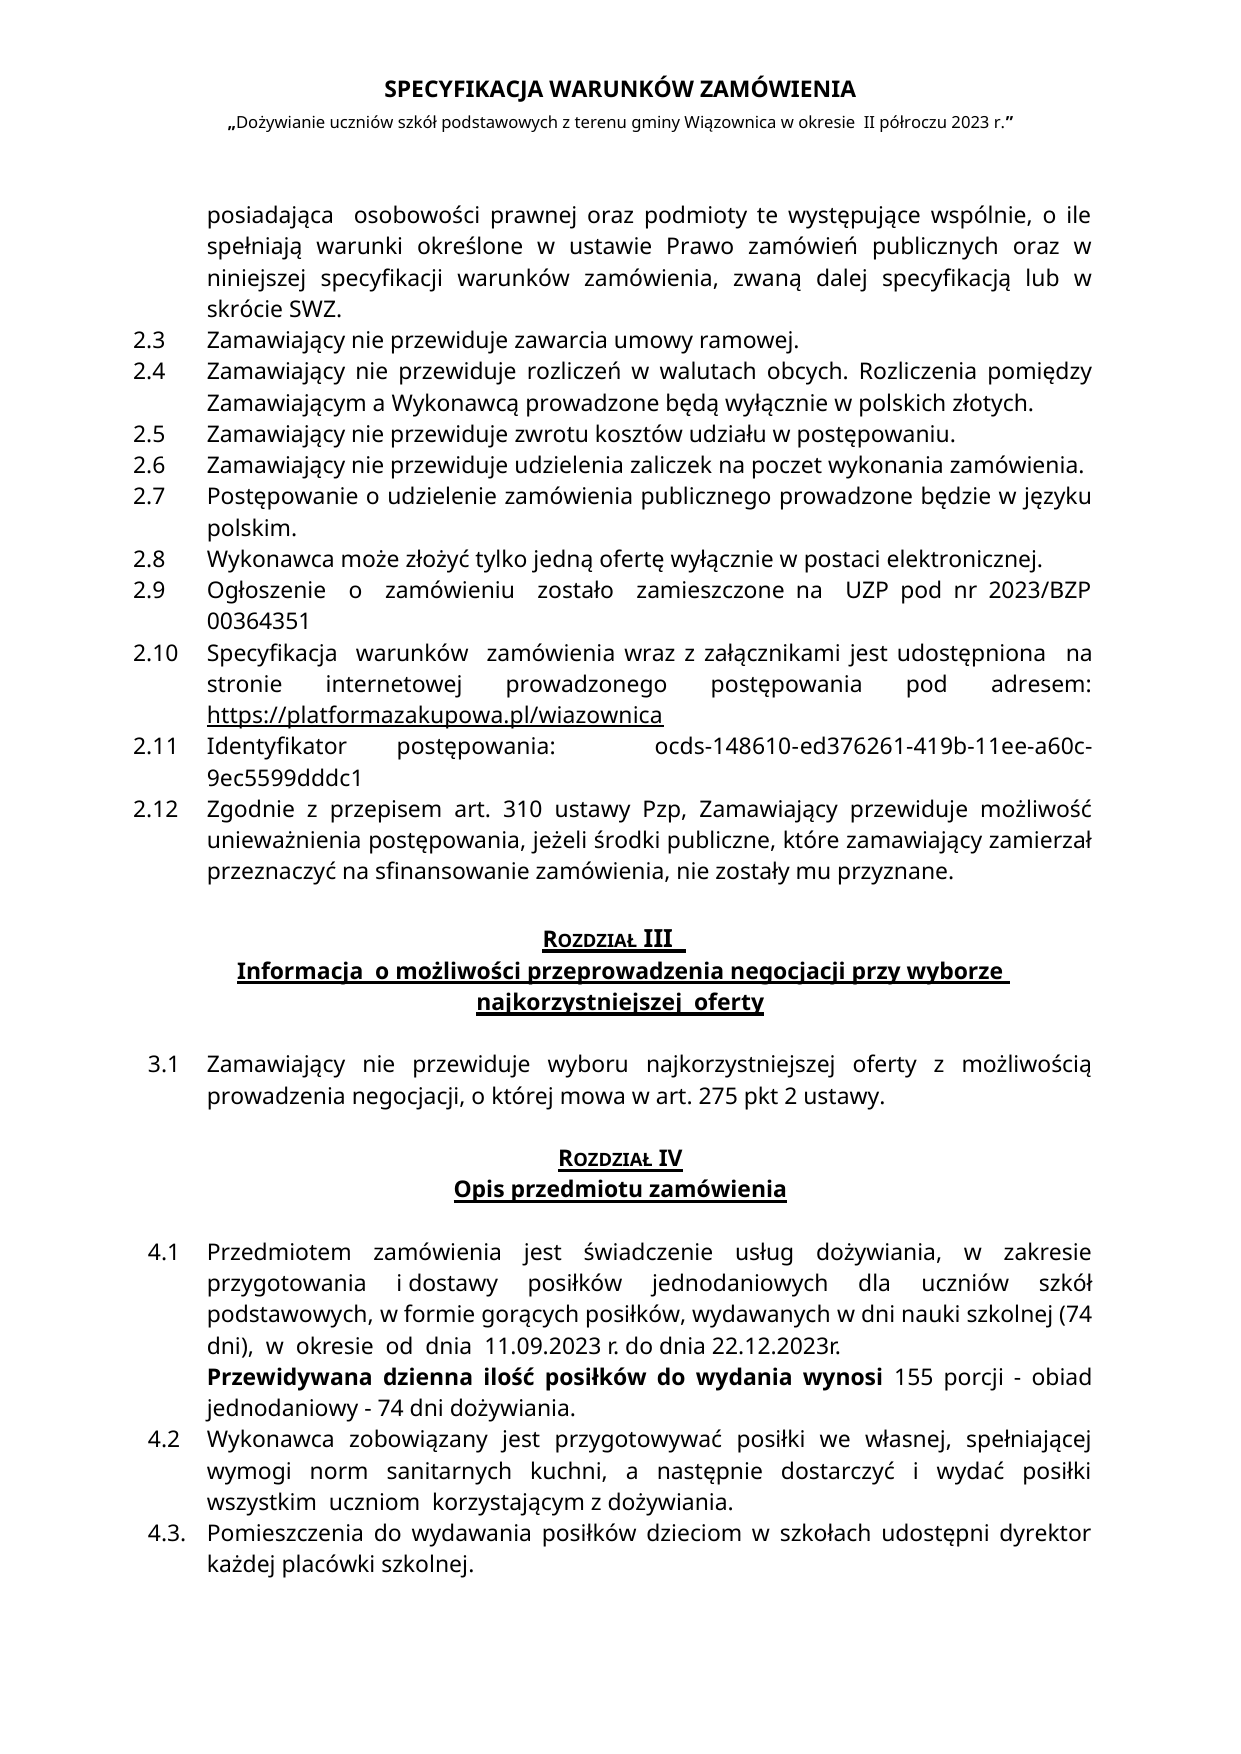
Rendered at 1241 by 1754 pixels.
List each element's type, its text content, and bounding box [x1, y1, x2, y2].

text 4.1 Przedmiotem zamówienia jest świadczenie usług dożywiania, w zakresie przygotowania i dostawy posiłków jednodaniowych dla uczniów szkół podstawowych, w formie gorących posiłków, wydawanych w dni nauki szkolnej (74 dni), w okresie od dnia 11.09.2023 r. do dnia 22.12.2023r. [148, 1236, 1093, 1361]
list Zamawiający nie przewiduje udzielenia zaliczek na poczet wykonania zamówienia. [133, 449, 1093, 480]
text Rozdział III [454, 921, 1093, 954]
text 4.3. Pomieszczenia do wydawania posiłków dzieciom w szkołach udostępni dyrektor każdej placówki szkolnej. [148, 1517, 1093, 1579]
text 2.12 Zgodnie z przepisem art. 310 ustawy Pzp, Zamawiający przewiduje możliwość unieważnienia postępowania, jeżeli środki publiczne, które zamawiający zamierzał przeznaczyć na sfinansowanie zamówienia, nie zostały mu przyznane. [133, 793, 1093, 886]
list Postępowanie o udzielenie zamówienia publicznego prowadzone będzie w języku polskim. [133, 480, 1093, 543]
text Rozdział IV [148, 1142, 1093, 1173]
text 4.2 Wykonawca zobowiązany jest przygotowywać posiłki we własnej, spełniającej wymogi norm sanitarnych kuchni, a następnie dostarczyć i wydać posiłki wszystkim uczniom korzystającym z dożywiania. [148, 1423, 1093, 1517]
list Zamawiający nie przewiduje rozliczeń w walutach obcych. Rozliczenia pomiędzy Zamawiającym a Wykonawcą prowadzone będą wyłącznie w polskich złotych. [133, 355, 1093, 418]
text najkorzystniejszej oferty [148, 986, 1093, 1017]
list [133, 199, 1093, 324]
text Informacja o możliwości przeprowadzenia negocjacji przy wyborze [148, 954, 1093, 986]
text Przewidywana dzienna ilość posiłków do wydania wynosi 155 porcji - obiad jednodaniowy - 74 dni dożywiania. [207, 1361, 1093, 1423]
list Ogłoszenie o zamówieniu zostało zamieszczone na UZP pod nr 2023/BZP 00364351 [133, 574, 1093, 636]
list Specyfikacja warunków zamówienia wraz z załącznikami jest udostępniona na stronie internetowej prowadzonego postępowania pod adresem: https://platformazakupowa.pl/wiazownica [133, 636, 1093, 730]
list Zamawiający nie przewiduje wyboru najkorzystniejszej oferty z możliwością prowadzenia negocjacji, o której mowa w art. 275 pkt 2 ustawy. [148, 1048, 1093, 1111]
list Zamawiający nie przewiduje zawarcia umowy ramowej. [133, 324, 1093, 355]
list Identyfikator postępowania: ocds-148610-ed376261-419b-11ee-a60c-9ec5599dddc1 [133, 730, 1093, 793]
list Wykonawca może złożyć tylko jedną ofertę wyłącznie w postaci elektronicznej. [133, 543, 1093, 574]
text Opis przedmiotu zamówienia [148, 1173, 1093, 1204]
list Zamawiający nie przewiduje zwrotu kosztów udziału w postępowaniu. [133, 418, 1093, 449]
